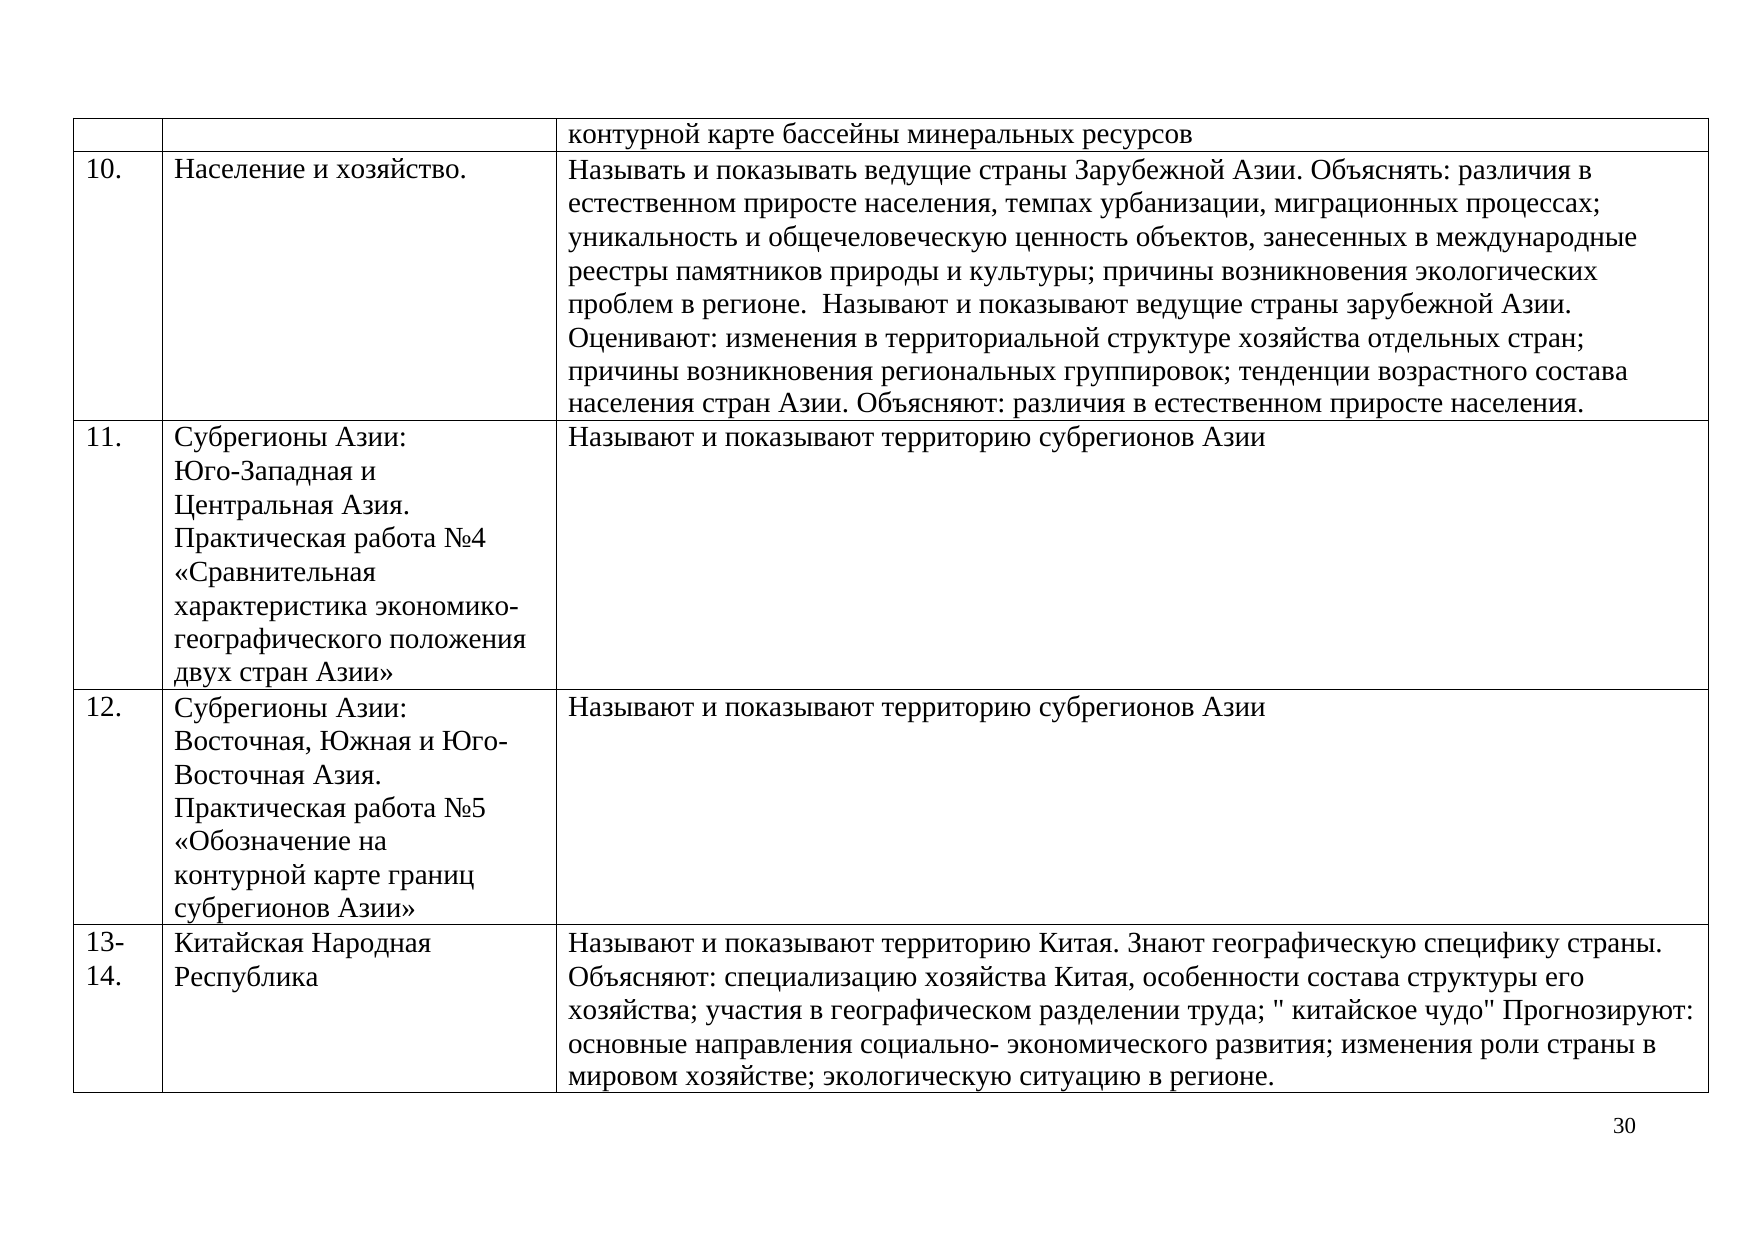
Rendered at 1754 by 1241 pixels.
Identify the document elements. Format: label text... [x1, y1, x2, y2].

table_header [74, 119, 162, 151]
table_cell 11. [74, 421, 162, 689]
table_cell Называют и показывают территорию Китая. Знают географическую специфику страны. Объясняют: специализацию хозяйства Китая, особенности состава структуры его хозяйства; участия в географическом разделении труда; " китайское чудо" Прогнозируют: основные направления социально- экономического развития; изменения роли страны в мировом хозяйстве; экологическую ситуацию в регионе. [557, 925, 1708, 1092]
table_cell Китайская Народная Республика [163, 925, 556, 1092]
table_header контурной карте бассейны минеральных ресурсов [557, 119, 1708, 151]
table_header [163, 119, 556, 151]
table_cell 10. [74, 152, 162, 419]
table_cell 12. [74, 690, 162, 924]
table_cell Субрегионы Азии: Юго-Западная и Центральная Азия. Практическая работа №4 «Сравнительная характеристика экономико- географического положения двух стран Азии» [163, 421, 556, 689]
table_cell Называют и показывают территорию субрегионов Азии [557, 690, 1708, 924]
table_cell Называют и показывают территорию субрегионов Азии [557, 421, 1708, 689]
table_cell Субрегионы Азии: Восточная, Южная и Юго- Восточная Азия. Практическая работа №5 «Обозначение на контурной карте границ субрегионов Азии» [163, 690, 556, 924]
table_cell Население и хозяйство. [163, 152, 556, 419]
table_cell Называть и показывать ведущие страны Зарубежной Азии. Объяснять: различия в естественном приросте населения, темпах урбанизации, миграционных процессах; уникальность и общечеловеческую ценность объектов, занесенных в международные реестры памятников природы и культуры; причины возникновения экологических проблем в регионе. Называют и показывают ведущие страны зарубежной Азии. Оценивают: изменения в территориальной структуре хозяйства отдельных стран; причины возникновения региональных группировок; тенденции возрастного состава населения стран Азии. Объясняют: различия в естественном приросте населения. [557, 152, 1708, 419]
table_cell 13- 14. [74, 925, 162, 1092]
